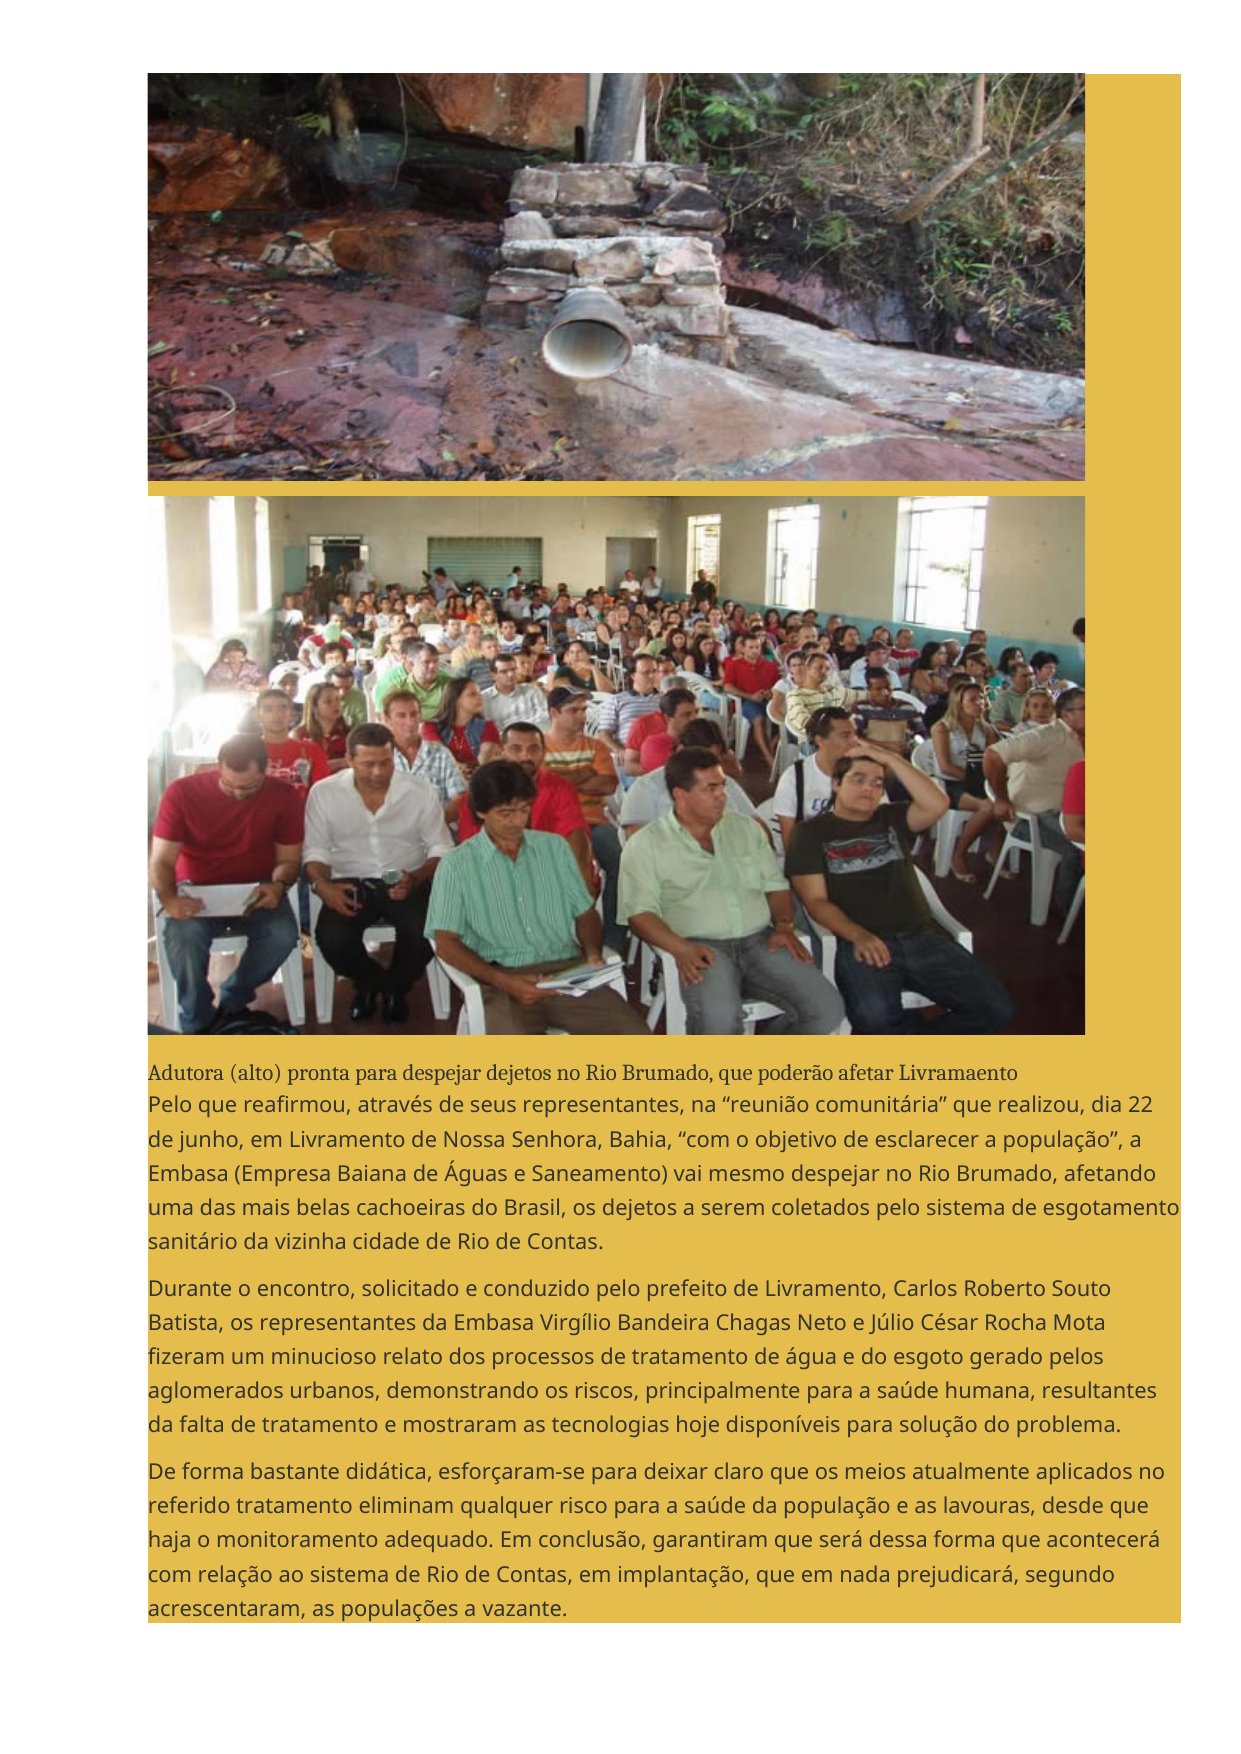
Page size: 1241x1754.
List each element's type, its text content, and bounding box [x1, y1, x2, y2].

picture [147, 496, 1085, 1035]
text Durante o encontro, solicitado e conduzido pelo prefeito de Livramento, Carlos Roberto Souto Batista, os representantes da Embasa Virgílio Bandeira Chagas Neto e Júlio César Rocha Mota fizeram um minucioso relato dos processos de tratamento de água e do esgoto gerado pelos aglomerados urbanos, demonstrando os riscos, principalmente para a saúde humana, resultantes da falta de tratamento e mostraram as tecnologias hoje disponíveis para solução do problema. [148, 1273, 1181, 1439]
subtitle Adutora (alto) pronta para despejar dejetos no Rio Brumado, que poderão afetar Livramaento [148, 1059, 1181, 1086]
text De forma bastante didática, esforçaram-se para deixar claro que os meios atualmente aplicados no referido tratamento eliminam qualquer risco para a saúde da população e as lavouras, desde que haja o monitoramento adequado. Em conclusão, garantiram que será dessa forma que acontecerá com relação ao sistema de Rio de Contas, em implantação, que em nada prejudicará, segundo acrescentaram, as populações a vazante. [148, 1456, 1181, 1623]
text Pelo que reafirmou, através de seus representantes, na “reunião comunitária” que realizou, dia 22 de junho, em Livramento de Nossa Senhora, Bahia, “com o objetivo de esclarecer a população”, a Embasa (Empresa Baiana de Águas e Saneamento) vai mesmo despejar no Rio Brumado, afetando uma das mais belas cachoeiras do Brasil, os dejetos a serem coletados pelo sistema de esgotamento sanitário da vizinha cidade de Rio de Contas. [148, 1089, 1181, 1256]
picture [147, 73, 1085, 481]
